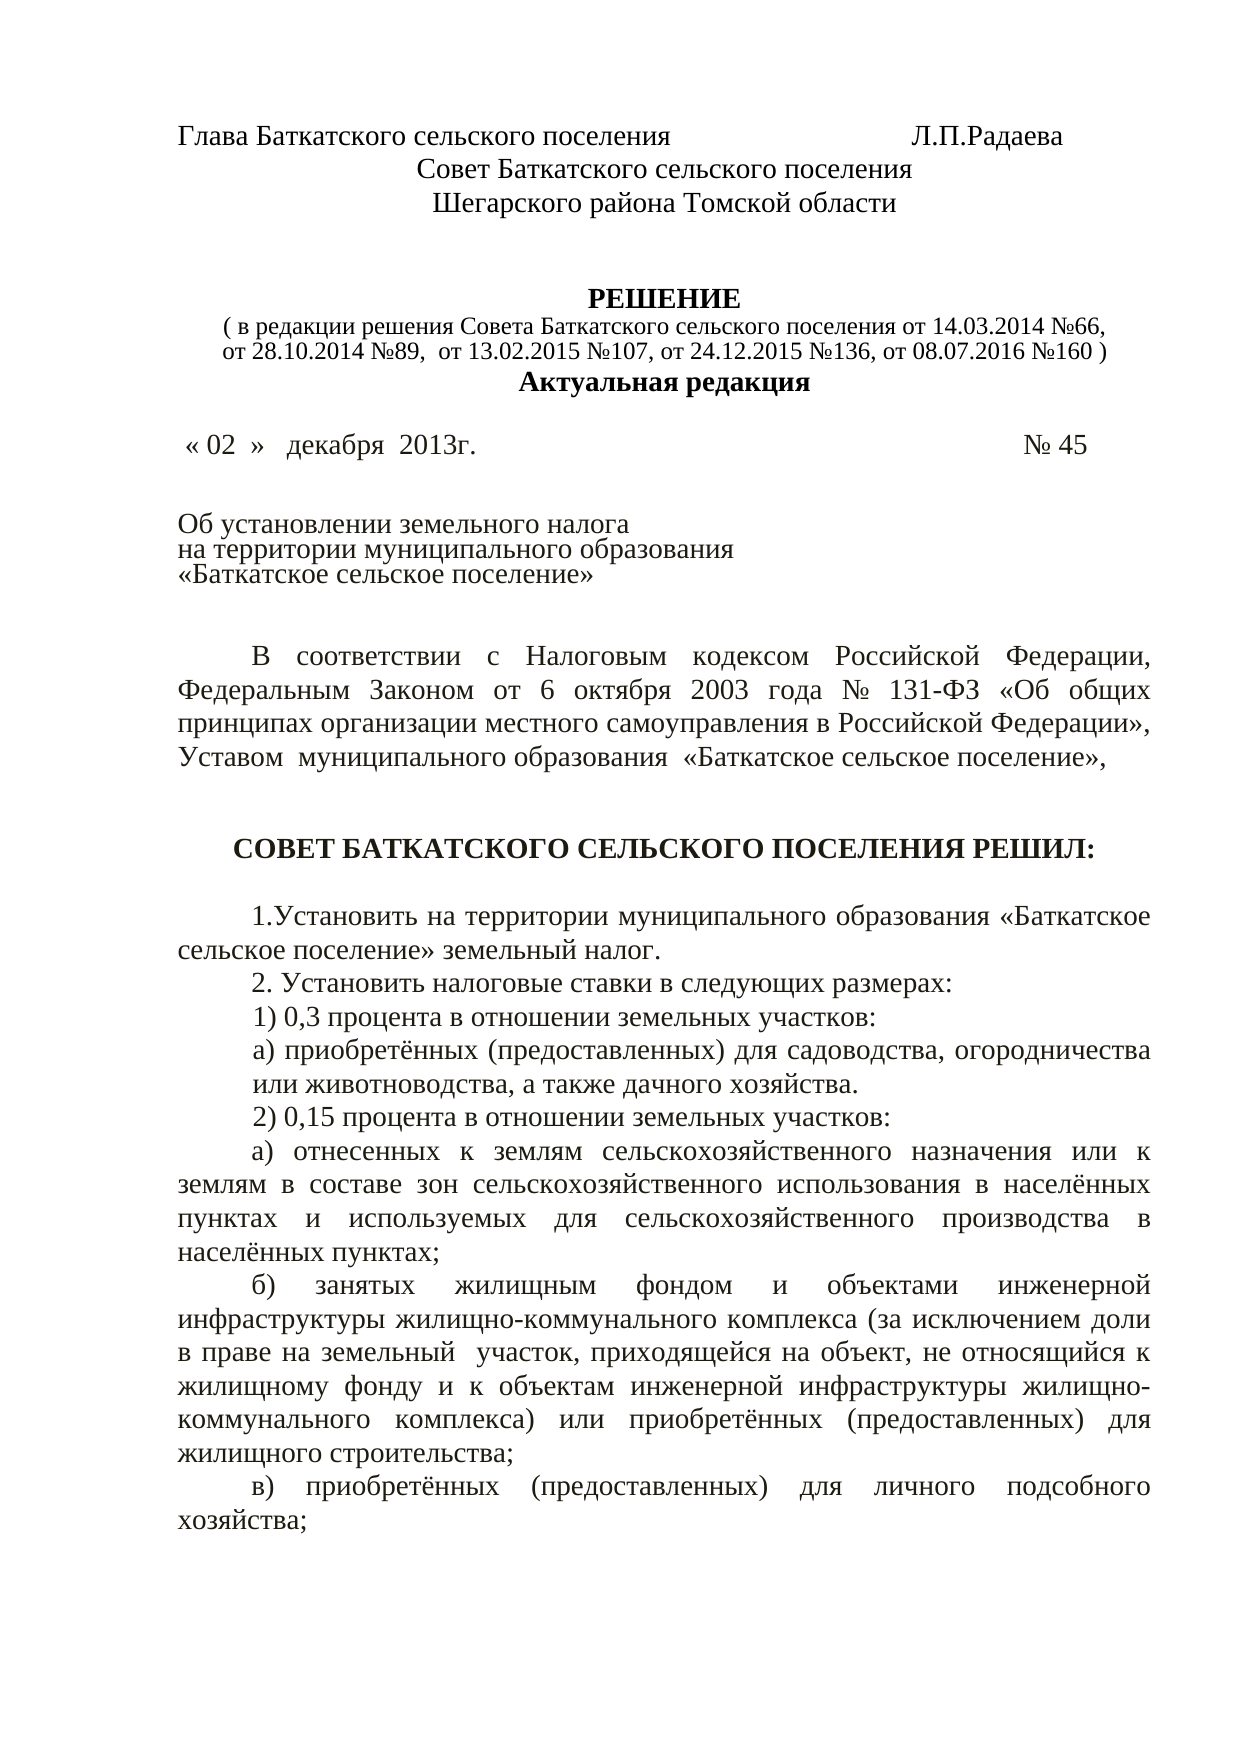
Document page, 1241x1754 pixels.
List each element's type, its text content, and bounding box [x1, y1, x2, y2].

text « 02 » декабря 2013г. № 45 [177, 427, 1152, 460]
text Об установлении земельного налога на территории муниципального образования «Баткатское сельское поселение» [177, 513, 1152, 588]
text в) приобретённых (предоставленных) для личного подсобного хозяйства; [177, 1468, 1152, 1536]
text РЕШЕНИЕ [177, 281, 1152, 314]
text 1) 0,3 процента в отношении земельных участков: [252, 999, 1152, 1032]
text Актуальная редакция [177, 364, 1152, 398]
text 2. Установить налоговые ставки в следующих размерах: [177, 965, 1152, 999]
text 1.Установить на территории муниципального образования «Баткатское сельское поселение» земельный налог. [177, 898, 1152, 965]
text Совет Баткатского сельского поселения [177, 152, 1152, 185]
text В соответствии с Налоговым кодексом Российской Федерации, Федеральным Законом от 6 октября 2003 года № 131-ФЗ «Об общих принципах организации местного самоуправления в Российской Федерации», Уставом муниципального образования «Баткатское сельское поселение», [177, 638, 1152, 773]
text ( в редакции решения Совета Баткатского сельского поселения от 14.03.2014 №66, от 28.10.2014 №89, от 13.02.2015 №107, от 24.12.2015 №136, от 08.07.2016 №160 ) [177, 314, 1152, 364]
text а) приобретённых (предоставленных) для садоводства, огородничества или животноводства, а также дачного хозяйства. [252, 1032, 1152, 1099]
text 2) 0,15 процента в отношении земельных участков: [252, 1099, 1152, 1133]
text а) отнесенных к землям сельскохозяйственного назначения или к землям в составе зон сельскохозяйственного использования в населённых пунктах и используемых для сельскохозяйственного производства в населённых пунктах; [177, 1133, 1152, 1267]
text СОВЕТ БАТКАТСКОГО СЕЛЬСКОГО ПОСЕЛЕНИЯ РЕШИЛ: [177, 831, 1152, 865]
text б) занятых жилищным фондом и объектами инженерной инфраструктуры жилищно-коммунального комплекса (за исключением доли в праве на земельный участок, приходящейся на объект, не относящийся к жилищному фонду и к объектам инженерной инфраструктуры жилищно-коммунального комплекса) или приобретённых (предоставленных) для жилищного строительства; [177, 1267, 1152, 1468]
text Шегарского района Томской области [177, 185, 1152, 219]
text Глава Баткатского сельского поселения Л.П.Радаева [177, 118, 1152, 152]
